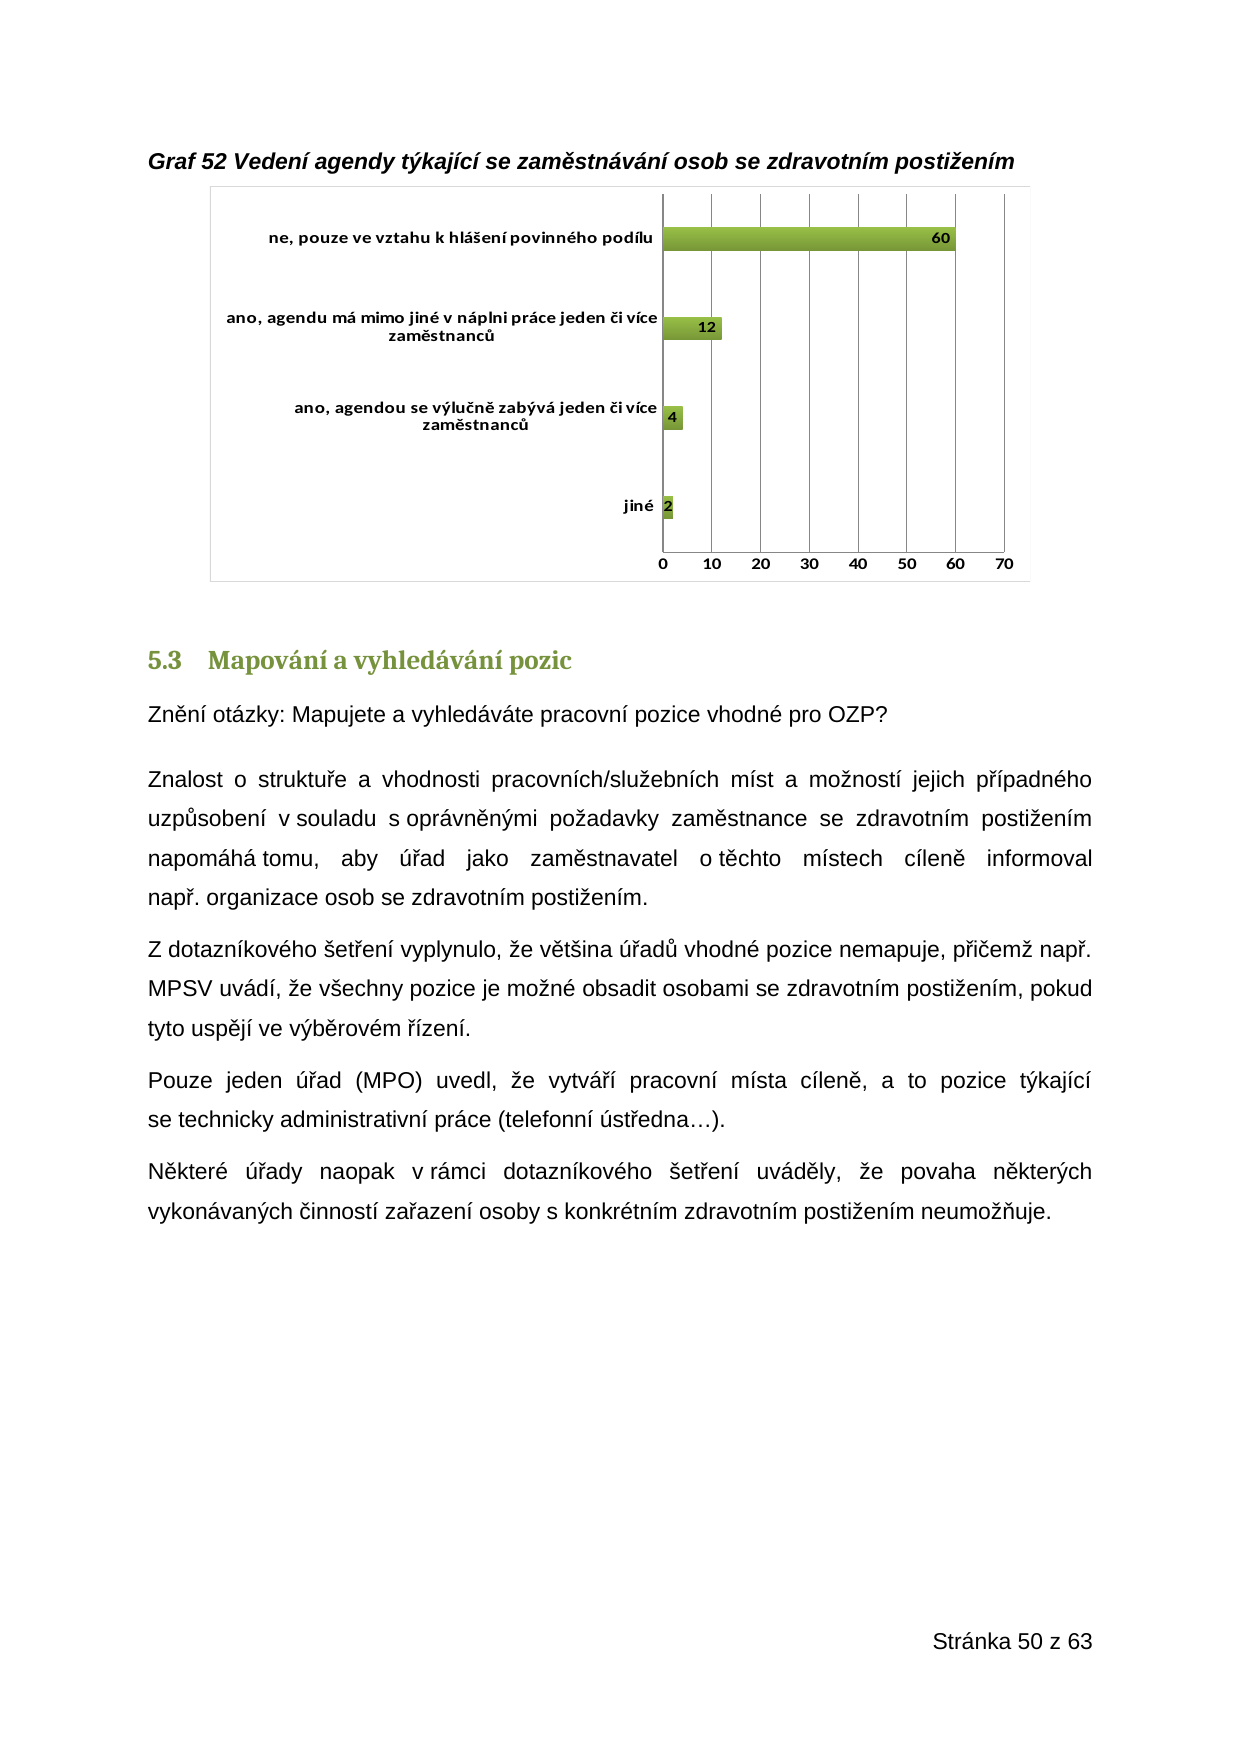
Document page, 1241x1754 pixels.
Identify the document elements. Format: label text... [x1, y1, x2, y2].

subtitle Mapování a vyhledávání pozic [148, 645, 1093, 676]
text Některé úřady naopak v rámci dotazníkového šetření uváděly, že povaha některých vykonávaných činností zařazení osoby s konkrétním zdravotním postižením neumožňuje. [148, 1158, 1093, 1224]
text Znalost o struktuře a vhodnosti pracovních/služebních míst a možností jejich případného uzpůsobení v souladu s oprávněnými požadavky zaměstnance se zdravotním postižením napomáhá tomu, aby úřad jako zaměstnavatel o těchto místech cíleně informoval např. organizace osob se zdravotním postižením. [148, 766, 1093, 910]
text Znění otázky: Mapujete a vyhledáváte pracovní pozice vhodné pro OZP? [148, 701, 1093, 727]
text Z dotazníkového šetření vyplynulo, že většina úřadů vhodné pozice nemapuje, přičemž např. MPSV uvádí, že všechny pozice je možné obsadit osobami se zdravotním postižením, pokud tyto uspějí ve výběrovém řízení. [148, 936, 1093, 1041]
text Graf 52 Vedení agendy týkající se zaměstnávání osob se zdravotním postižením [148, 148, 1093, 174]
text Pouze jeden úřad (MPO) uvedl, že vytváří pracovní místa cíleně, a to pozice týkající se technicky administrativní práce (telefonní ústředna…). [148, 1067, 1093, 1133]
